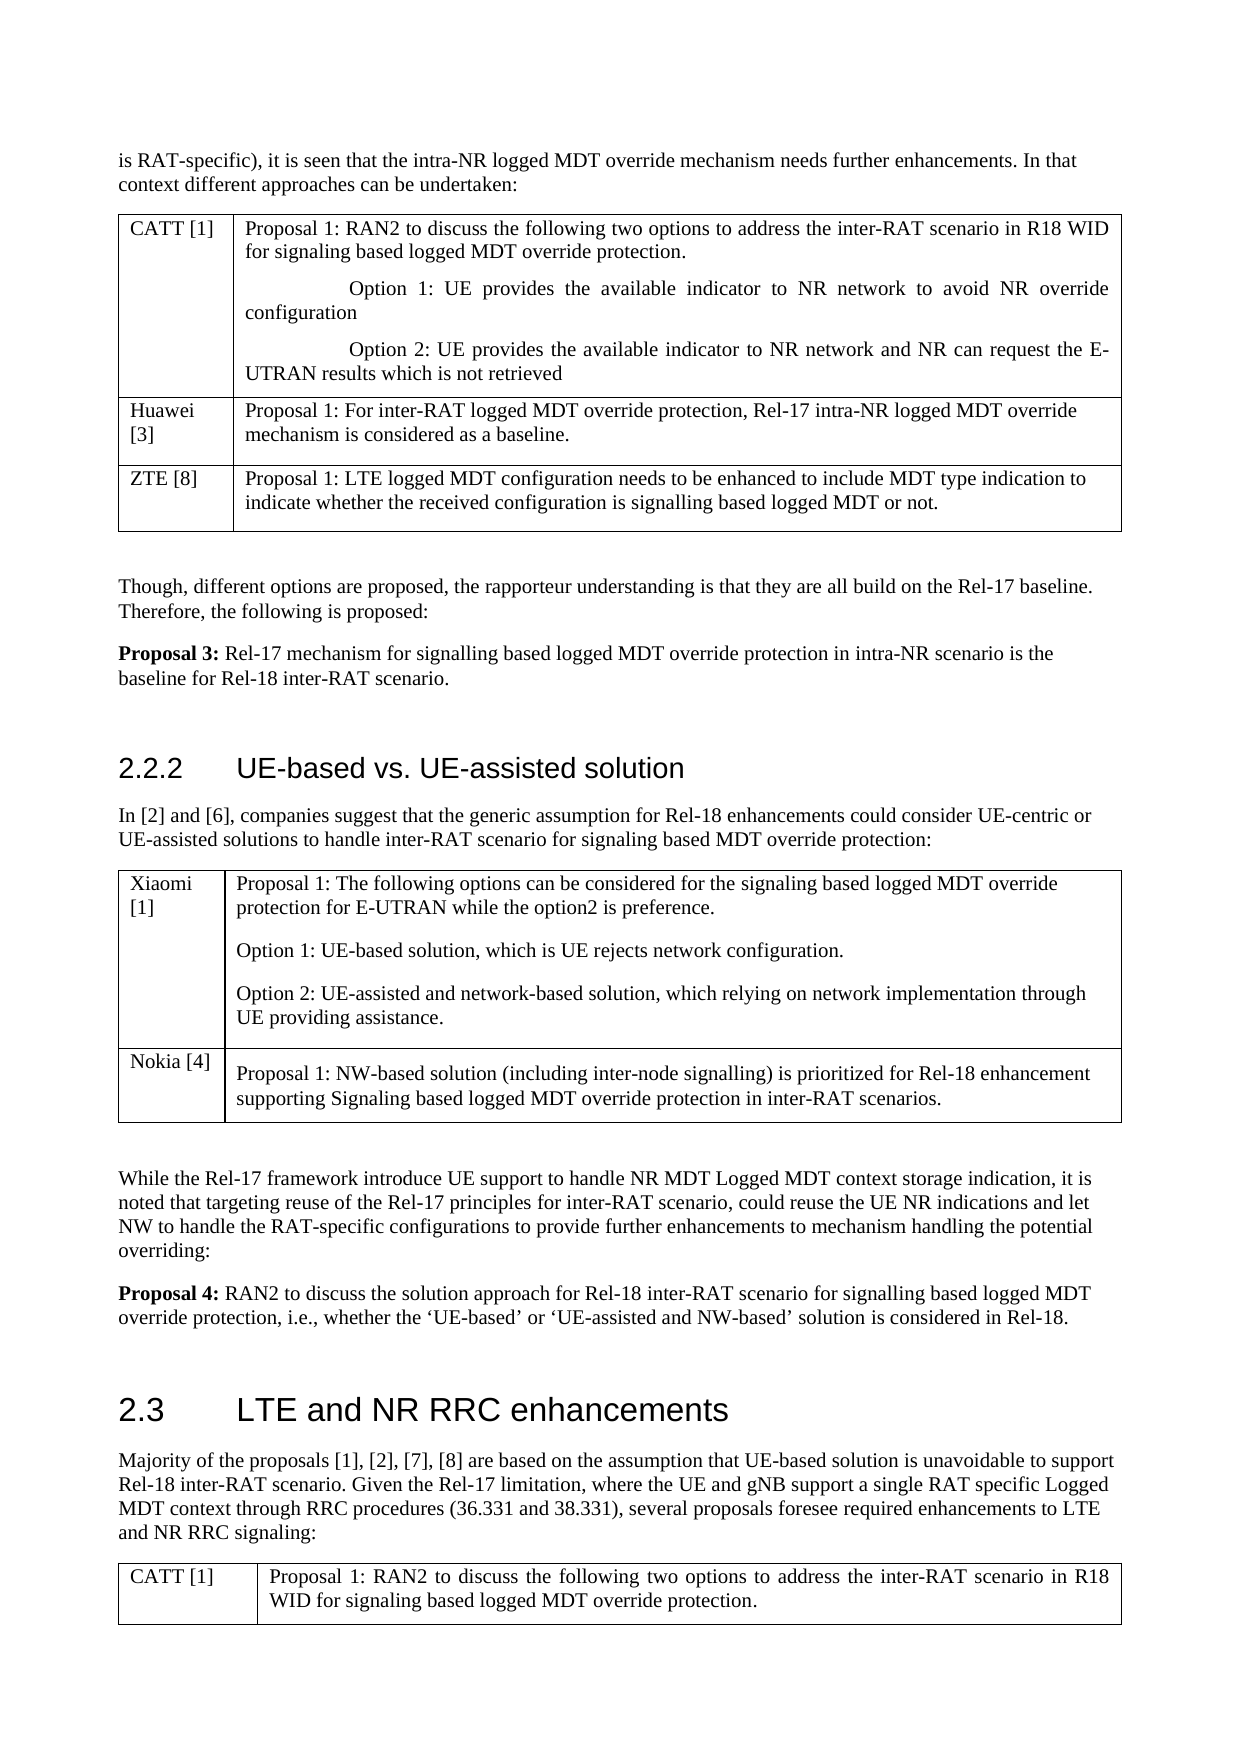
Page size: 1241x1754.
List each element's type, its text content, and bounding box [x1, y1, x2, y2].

table_header CATT [1] [119, 215, 233, 397]
text Though, different options are proposed, the rapporteur understanding is that they are all build on the Rel-17 baseline. Therefore, the following is proposed: [118, 574, 1122, 623]
table_header Xiaomi [1] [119, 871, 224, 1048]
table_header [258, 1564, 1121, 1624]
text In [2] and [6], companies suggest that the generic assumption for Rel-18 enhancements could consider UE-centric or UE-assisted solutions to handle inter-RAT scenario for signaling based MDT override protection: [118, 803, 1122, 851]
table_cell ZTE [8] [119, 466, 233, 531]
subtitle 2.3 LTE and NR RRC enhancements [118, 1390, 1122, 1429]
subtitle 2.2.2 UE-based vs. UE-assisted solution [118, 751, 1122, 784]
table_cell Nokia [4] [119, 1049, 224, 1122]
table_cell Proposal 1: NW-based solution (including inter-node signalling) is prioritized for Rel-18 enhancement supporting Signaling based logged MDT override protection in inter-RAT scenarios. [226, 1049, 1121, 1122]
table_cell Huawei [3] [119, 398, 233, 465]
text Majority of the proposals [1], [2], [7], [8] are based on the assumption that UE-based solution is unavoidable to support Rel-18 inter-RAT scenario. Given the Rel-17 limitation, where the UE and gNB support a single RAT specific Logged MDT context through RRC procedures (36.331 and 38.331), several proposals foresee required enhancements to LTE and NR RRC signaling: [118, 1448, 1122, 1544]
table_header Proposal 1: The following options can be considered for the signaling based logged MDT override protection for E-UTRAN while the option2 is preference. Option 1: UE-based solution, which is UE rejects network configuration. Option 2: UE-assisted and network-based solution, which relying on network implementation through UE providing assistance. [226, 871, 1121, 1048]
table_cell Proposal 1: For inter-RAT logged MDT override protection, Rel-17 intra-NR logged MDT override mechanism is considered as a baseline. [234, 398, 1121, 465]
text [118, 147, 1122, 196]
table_header CATT [1] [119, 1564, 257, 1624]
text While the Rel-17 framework introduce UE support to handle NR MDT Logged MDT context storage indication, it is noted that targeting reuse of the Rel-17 principles for inter-RAT scenario, could reuse the UE NR indications and let NW to handle the RAT-specific configurations to provide further enhancements to mechanism handling the potential overriding: [118, 1166, 1122, 1262]
table_cell Proposal 1: LTE logged MDT configuration needs to be enhanced to include MDT type indication to indicate whether the received configuration is signalling based logged MDT or not. [234, 466, 1121, 531]
text Proposal 4: RAN2 to discuss the solution approach for Rel-18 inter-RAT scenario for signalling based logged MDT override protection, i.e., whether the ‘UE-based’ or ‘UE-assisted and NW-based’ solution is considered in Rel-18. [118, 1281, 1122, 1329]
text Proposal 3: Rel-17 mechanism for signalling based logged MDT override protection in intra-NR scenario is the baseline for Rel-18 inter-RAT scenario. [118, 641, 1122, 689]
